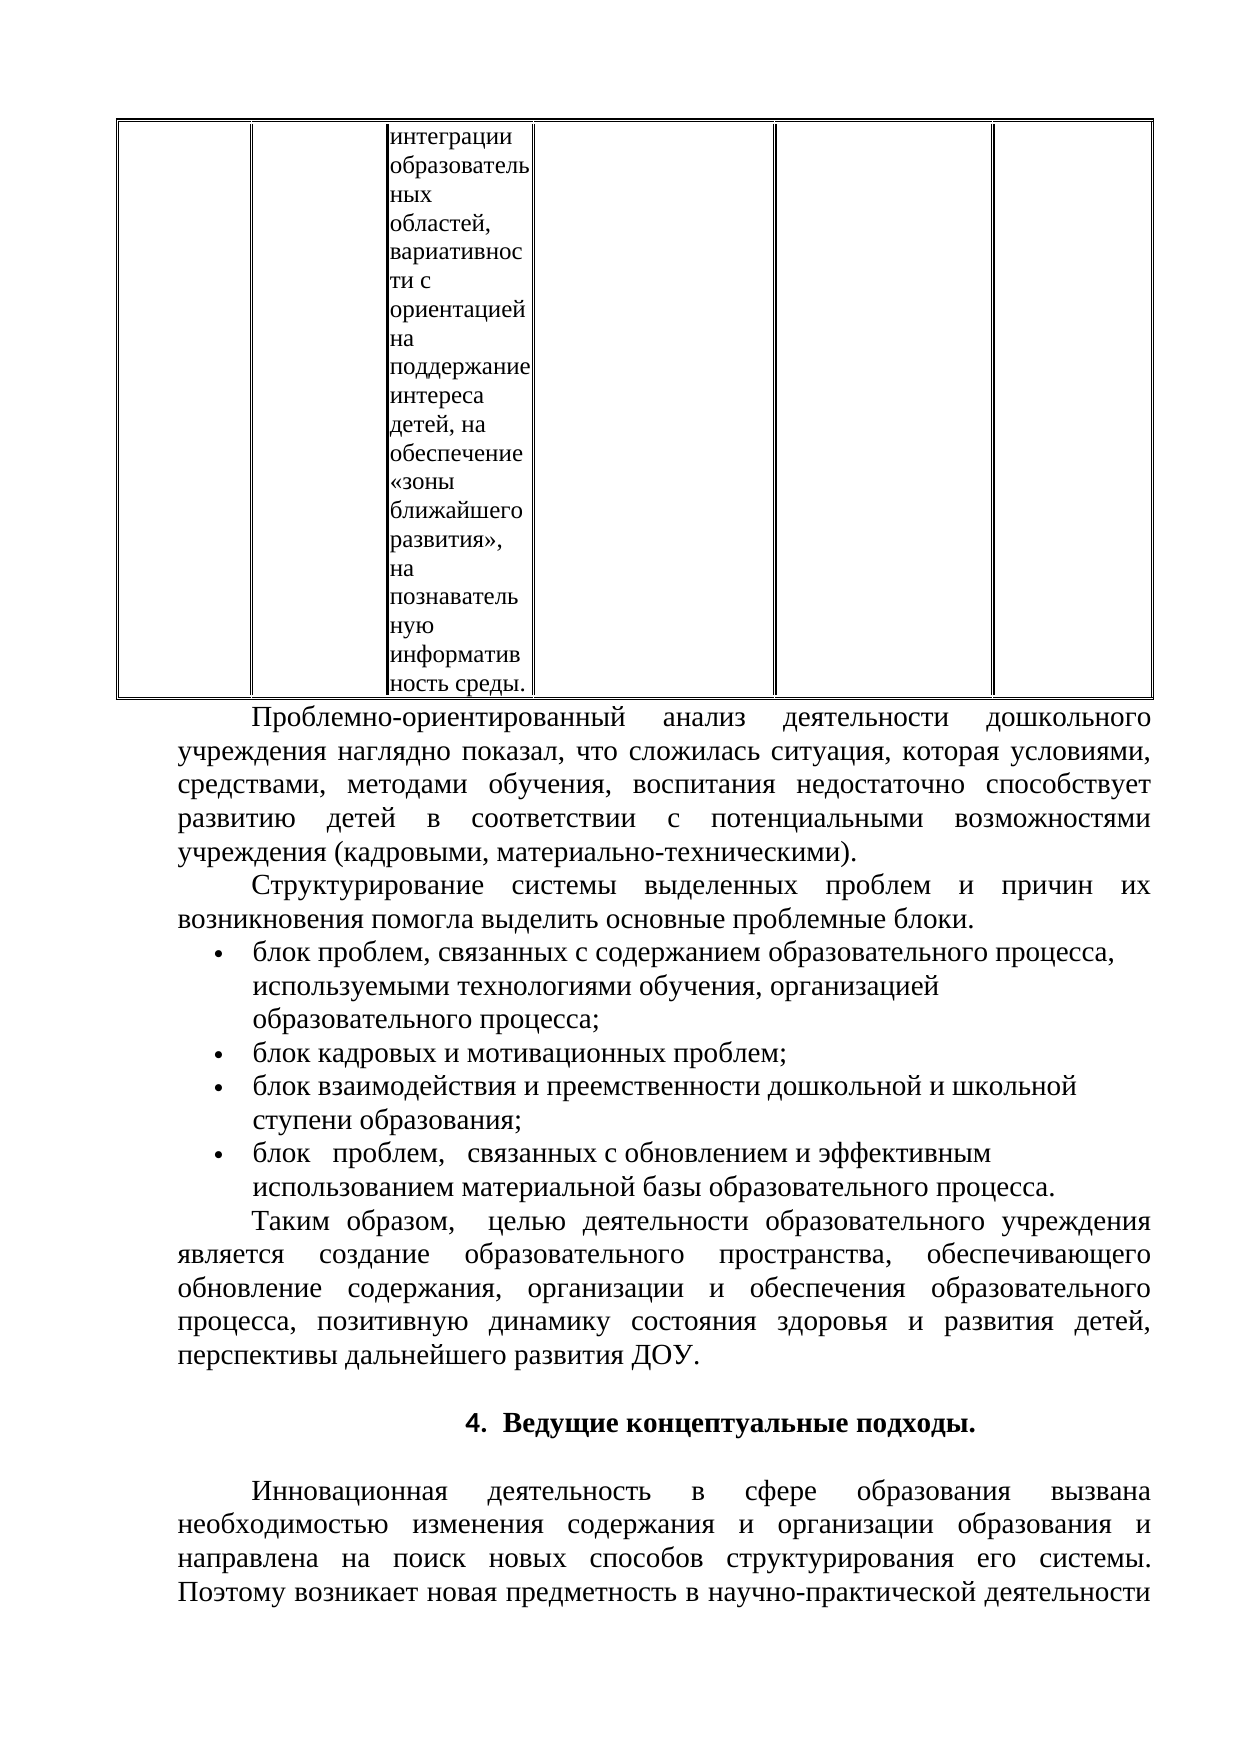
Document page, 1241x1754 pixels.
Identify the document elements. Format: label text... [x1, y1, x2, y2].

list Ведущие концептуальные подходы. [290, 1404, 1152, 1439]
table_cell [775, 120, 993, 696]
list блок взаимодействия и преемственности дошкольной и школьной ступени образования; [215, 1068, 1152, 1136]
text Проблемно-ориентированный анализ деятельности дошкольного учреждения наглядно показал, что сложилась ситуация, которая условиями, средствами, методами обучения, воспитания недостаточно способствует развитию детей в соответствии с потенциальными возможностями учреждения (кадровыми, материально-техническими). [177, 700, 1152, 867]
list блок проблем, связанных с обновлением и эффективным использованием материальной базы образовательного процесса. [215, 1136, 1152, 1203]
text Структурирование системы выделенных проблем и причин их возникновения помогла выделить основные проблемные блоки. [177, 867, 1152, 934]
list блок проблем, связанных с содержанием образовательного процесса, используемыми технологиями обучения, организацией образовательного процесса; [215, 934, 1152, 1035]
text Таким образом, целью деятельности образовательного учреждения является создание образовательного пространства, обеспечивающего обновление содержания, организации и обеспечения образовательного процесса, позитивную динамику состояния здоровья и развития детей, перспективы дальнейшего развития ДОУ. [177, 1203, 1152, 1370]
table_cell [251, 122, 387, 696]
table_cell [119, 122, 251, 696]
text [177, 1473, 1152, 1607]
list блок кадровых и мотивационных проблем; [215, 1035, 1152, 1068]
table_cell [534, 120, 775, 696]
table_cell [387, 122, 534, 696]
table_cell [993, 122, 1151, 696]
